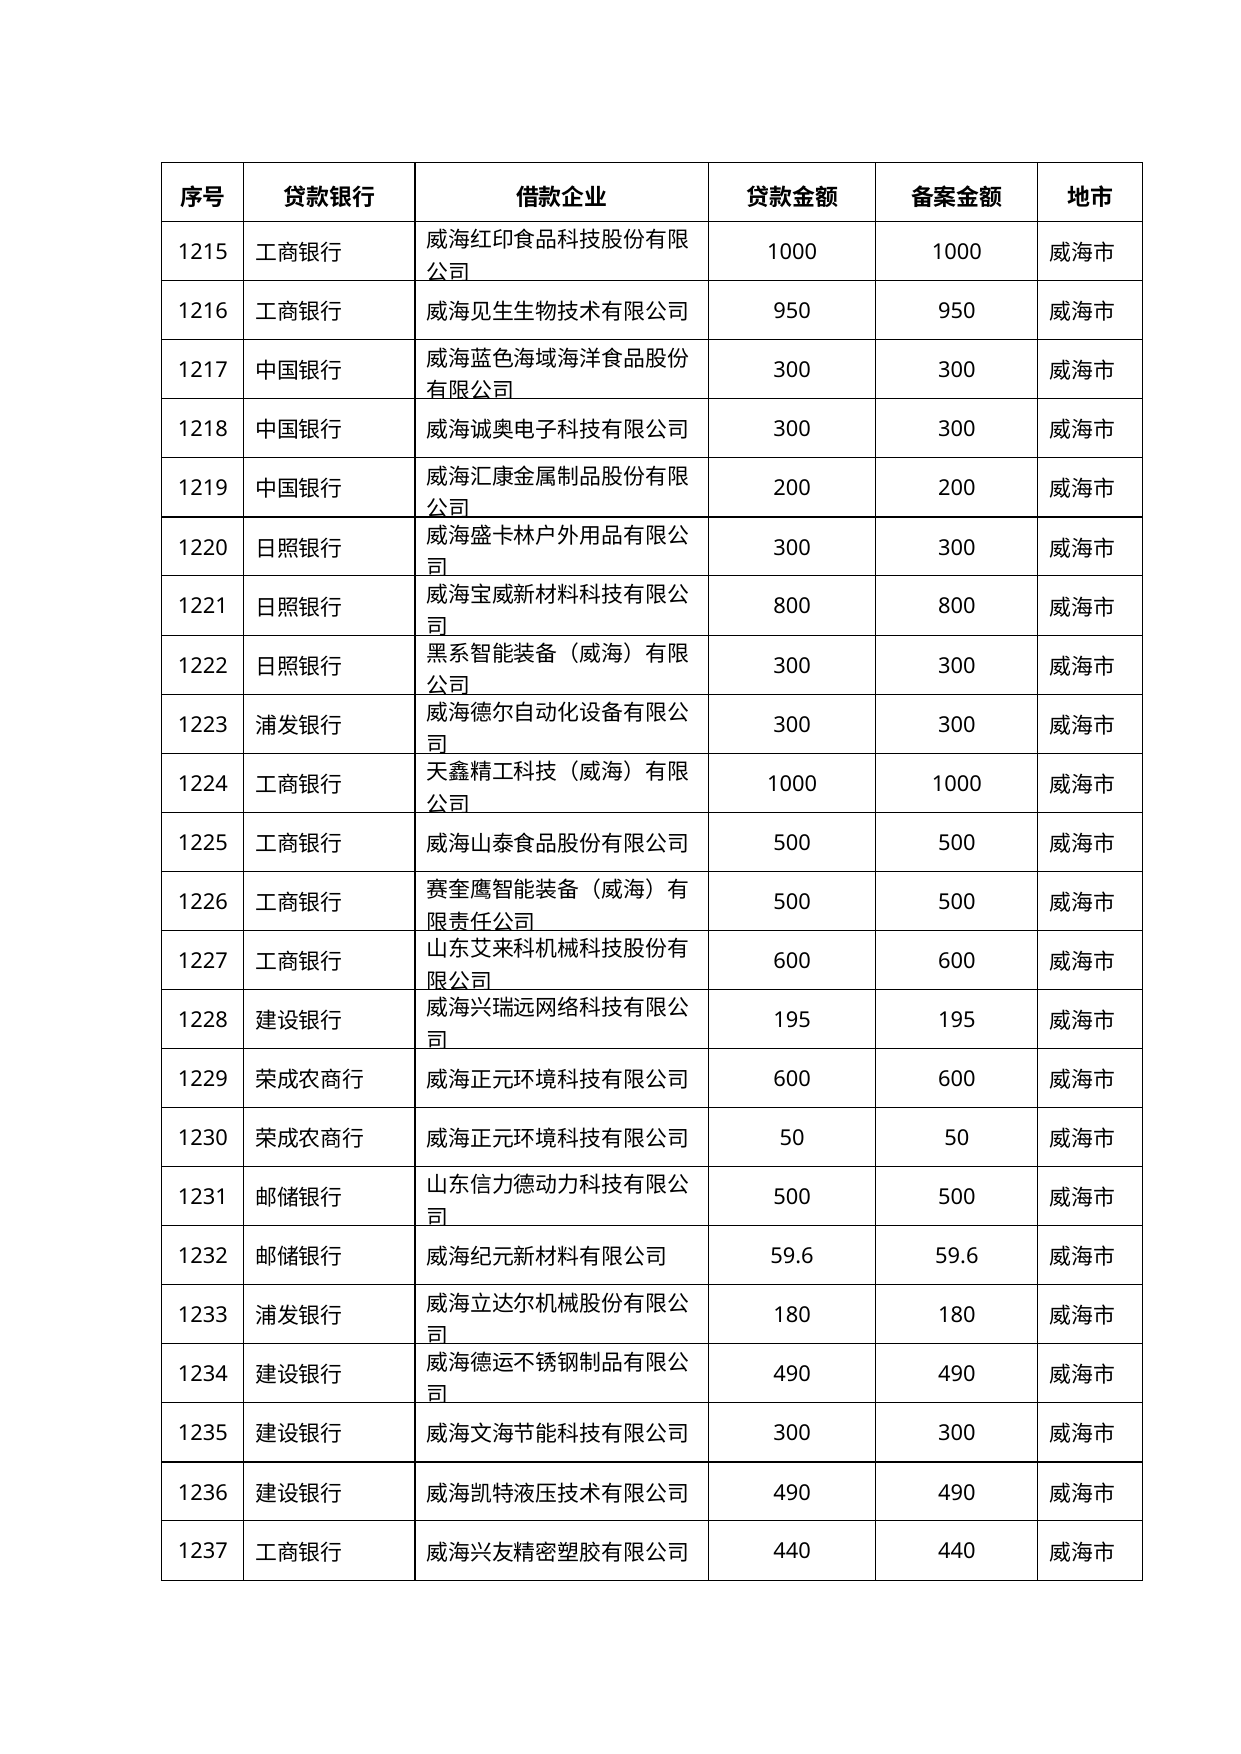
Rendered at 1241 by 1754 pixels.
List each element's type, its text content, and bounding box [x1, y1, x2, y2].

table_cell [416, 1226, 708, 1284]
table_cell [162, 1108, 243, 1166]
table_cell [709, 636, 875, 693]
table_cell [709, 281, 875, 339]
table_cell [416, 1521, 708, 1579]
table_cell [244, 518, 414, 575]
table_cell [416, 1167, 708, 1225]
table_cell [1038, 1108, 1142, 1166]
table_header 借款企业 [416, 163, 708, 221]
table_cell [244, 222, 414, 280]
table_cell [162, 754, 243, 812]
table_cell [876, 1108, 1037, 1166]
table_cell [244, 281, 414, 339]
table_header 贷款金额 [709, 163, 875, 221]
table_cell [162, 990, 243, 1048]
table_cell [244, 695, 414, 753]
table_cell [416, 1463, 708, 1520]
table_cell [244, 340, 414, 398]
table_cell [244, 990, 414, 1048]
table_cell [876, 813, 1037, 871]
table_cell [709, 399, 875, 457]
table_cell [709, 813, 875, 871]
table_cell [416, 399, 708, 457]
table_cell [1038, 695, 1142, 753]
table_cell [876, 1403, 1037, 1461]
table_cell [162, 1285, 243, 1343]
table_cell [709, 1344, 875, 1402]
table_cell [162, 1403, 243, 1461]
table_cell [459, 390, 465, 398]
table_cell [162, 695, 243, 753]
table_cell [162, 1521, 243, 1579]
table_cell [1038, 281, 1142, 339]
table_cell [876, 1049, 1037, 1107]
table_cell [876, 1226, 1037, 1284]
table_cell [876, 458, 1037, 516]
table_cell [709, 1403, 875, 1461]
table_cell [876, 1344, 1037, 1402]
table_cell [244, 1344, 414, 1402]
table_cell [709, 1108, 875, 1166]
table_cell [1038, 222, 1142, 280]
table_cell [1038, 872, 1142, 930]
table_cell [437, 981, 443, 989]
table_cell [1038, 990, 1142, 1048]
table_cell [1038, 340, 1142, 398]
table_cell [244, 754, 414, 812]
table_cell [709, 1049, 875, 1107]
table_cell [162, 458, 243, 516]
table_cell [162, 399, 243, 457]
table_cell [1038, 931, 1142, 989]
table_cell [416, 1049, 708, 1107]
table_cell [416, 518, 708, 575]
table_header 序号 [162, 163, 243, 221]
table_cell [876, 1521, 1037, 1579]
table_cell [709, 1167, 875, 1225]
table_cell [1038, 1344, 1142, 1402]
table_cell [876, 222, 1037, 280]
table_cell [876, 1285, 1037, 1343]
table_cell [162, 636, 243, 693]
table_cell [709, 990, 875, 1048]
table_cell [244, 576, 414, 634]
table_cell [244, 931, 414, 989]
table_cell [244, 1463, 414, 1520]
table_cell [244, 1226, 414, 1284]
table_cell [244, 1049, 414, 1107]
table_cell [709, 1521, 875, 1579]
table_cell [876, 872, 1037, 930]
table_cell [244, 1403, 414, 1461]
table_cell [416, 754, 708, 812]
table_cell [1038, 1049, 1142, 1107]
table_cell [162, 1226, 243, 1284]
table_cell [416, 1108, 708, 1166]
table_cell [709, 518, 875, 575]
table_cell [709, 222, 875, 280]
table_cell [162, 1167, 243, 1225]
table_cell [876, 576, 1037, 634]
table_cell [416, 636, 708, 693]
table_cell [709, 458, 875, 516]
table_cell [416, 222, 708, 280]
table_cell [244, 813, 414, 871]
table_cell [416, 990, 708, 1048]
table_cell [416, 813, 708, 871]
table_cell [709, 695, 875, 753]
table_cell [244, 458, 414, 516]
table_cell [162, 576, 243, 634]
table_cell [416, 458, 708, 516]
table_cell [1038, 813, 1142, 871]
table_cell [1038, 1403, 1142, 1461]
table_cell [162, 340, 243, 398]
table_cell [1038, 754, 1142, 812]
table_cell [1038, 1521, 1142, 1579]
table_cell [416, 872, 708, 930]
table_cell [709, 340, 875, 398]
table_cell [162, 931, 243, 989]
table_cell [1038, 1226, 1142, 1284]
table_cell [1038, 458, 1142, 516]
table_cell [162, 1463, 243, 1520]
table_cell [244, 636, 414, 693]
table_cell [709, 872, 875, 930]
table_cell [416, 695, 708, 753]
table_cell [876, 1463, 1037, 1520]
table_header 贷款银行 [244, 163, 414, 221]
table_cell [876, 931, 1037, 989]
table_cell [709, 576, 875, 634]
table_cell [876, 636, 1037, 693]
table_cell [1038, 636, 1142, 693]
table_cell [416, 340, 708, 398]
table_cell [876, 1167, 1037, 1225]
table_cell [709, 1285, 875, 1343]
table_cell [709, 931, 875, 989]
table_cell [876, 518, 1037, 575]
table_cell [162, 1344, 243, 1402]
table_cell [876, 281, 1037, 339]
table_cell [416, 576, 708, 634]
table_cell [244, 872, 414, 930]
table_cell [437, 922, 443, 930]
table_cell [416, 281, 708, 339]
table_header 备案金额 [876, 163, 1037, 221]
table_header 地市 [1038, 163, 1142, 221]
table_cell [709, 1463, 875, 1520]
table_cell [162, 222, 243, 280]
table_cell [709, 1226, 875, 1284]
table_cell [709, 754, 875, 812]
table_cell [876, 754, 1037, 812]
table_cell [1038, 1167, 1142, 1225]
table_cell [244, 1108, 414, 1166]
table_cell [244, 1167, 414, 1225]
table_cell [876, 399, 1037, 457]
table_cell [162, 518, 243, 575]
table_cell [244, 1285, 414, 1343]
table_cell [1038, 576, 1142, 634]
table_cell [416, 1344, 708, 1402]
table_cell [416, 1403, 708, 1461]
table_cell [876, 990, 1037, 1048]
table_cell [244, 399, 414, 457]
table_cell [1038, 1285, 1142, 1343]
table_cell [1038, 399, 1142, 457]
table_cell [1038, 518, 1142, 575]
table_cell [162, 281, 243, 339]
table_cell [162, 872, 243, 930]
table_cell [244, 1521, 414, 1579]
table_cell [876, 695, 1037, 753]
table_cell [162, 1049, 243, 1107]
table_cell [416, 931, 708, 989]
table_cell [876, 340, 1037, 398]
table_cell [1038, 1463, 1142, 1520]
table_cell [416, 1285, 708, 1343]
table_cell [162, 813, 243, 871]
